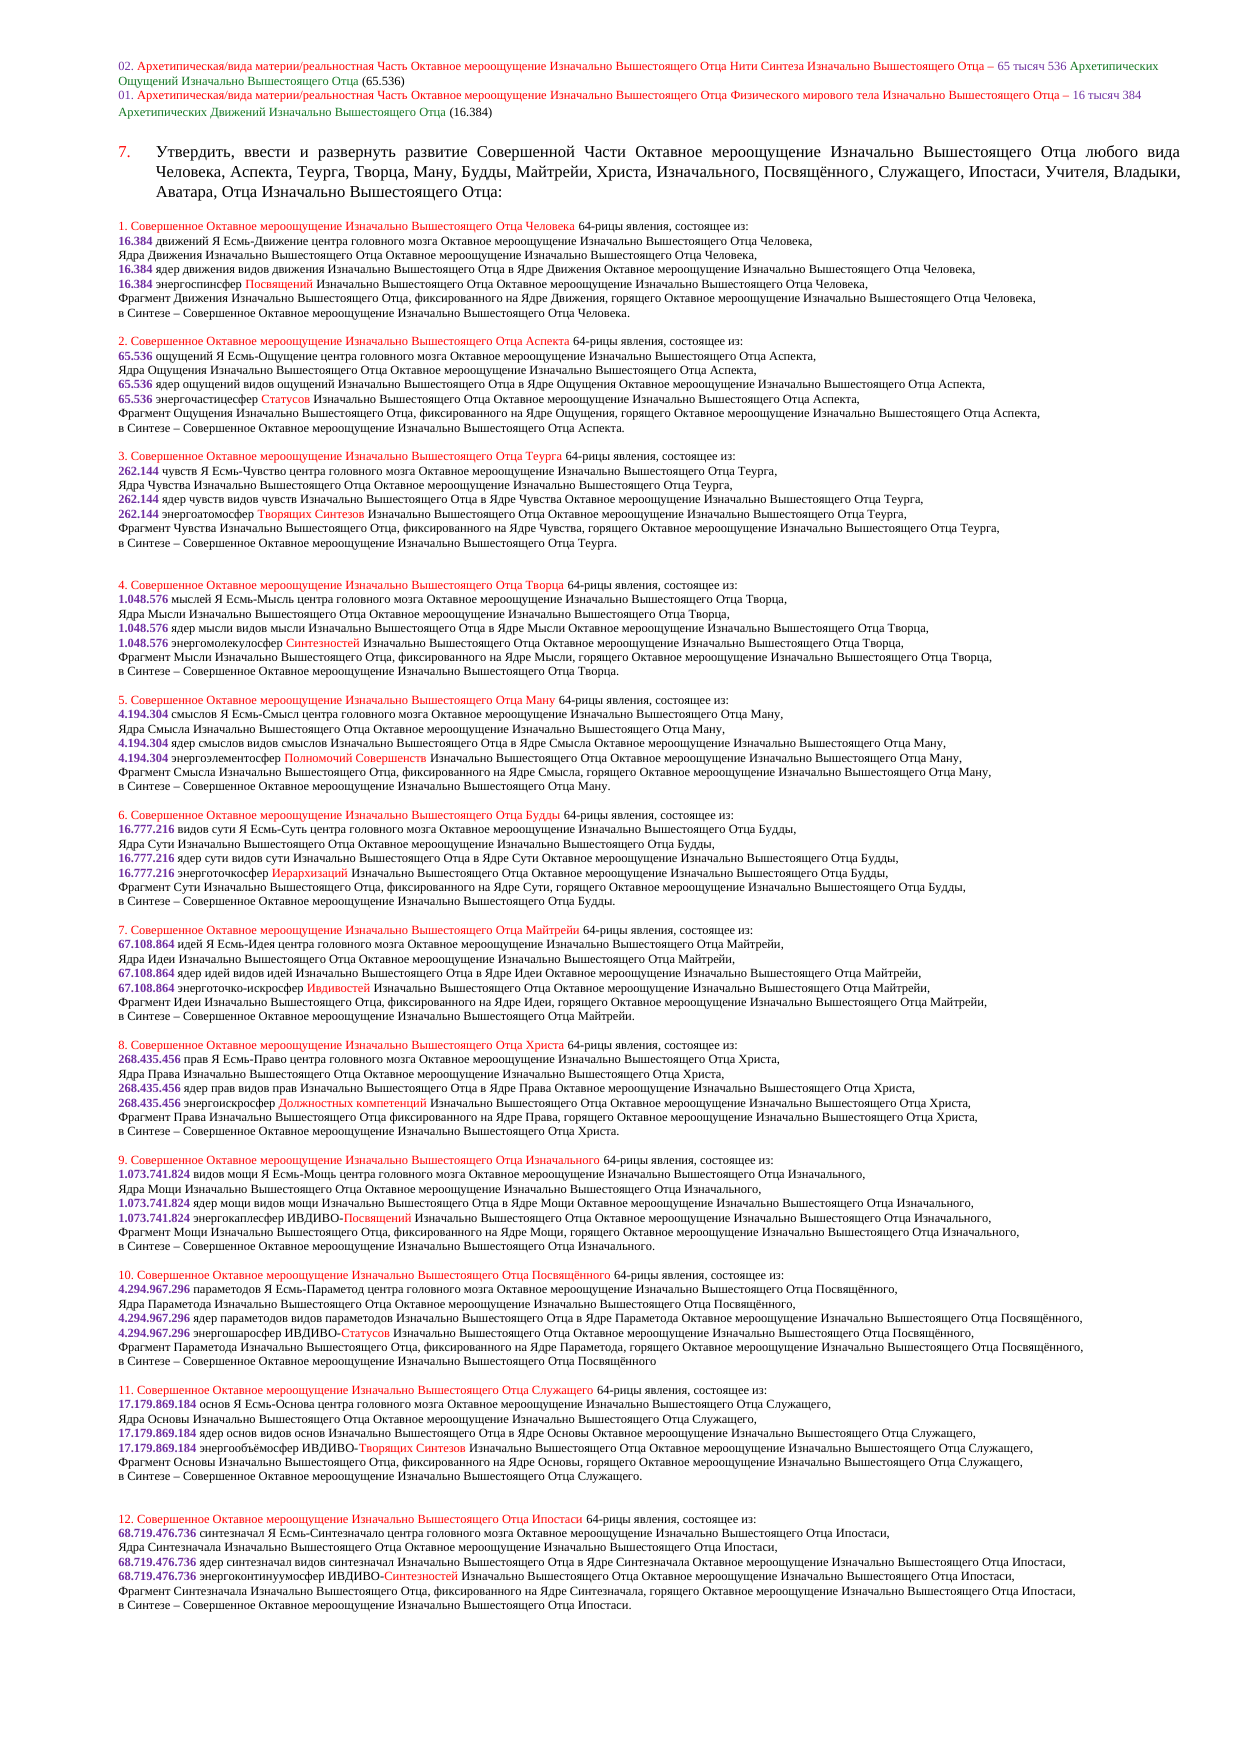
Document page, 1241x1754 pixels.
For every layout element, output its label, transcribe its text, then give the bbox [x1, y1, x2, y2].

text 4.194.304 смыслов Я Есмь-Смысл центра головного мозга Октавное мероощущение Изначально Вышестоящего Отца Ману, [118, 707, 1181, 722]
text Ядра Движения Изначально Вышестоящего Отца Октавное мероощущение Изначально Вышестоящего Отца Человека, [118, 248, 1181, 262]
list Утвердить, ввести и развернуть развитие Совершенной Части Октавное мероощущение Изначально Вышестоящего Отца любого вида Человека, Аспекта, Теурга, Творца, Ману, Будды, Майтрейи, Христа, Изначального, Посвящённого, Служащего, Ипостаси, Учителя, Владыки, Аватара, Отца Изначально Вышестоящего Отца: [118, 142, 1181, 201]
text 17.179.869.184 энергообъёмосфер ИВДИВО-Творящих Синтезов Изначально Вышестоящего Отца Октавное мероощущение Изначально Вышестоящего Отца Служащего, [118, 1440, 1181, 1455]
text 16.777.216 видов сути Я Есмь-Суть центра головного мозга Октавное мероощущение Изначально Вышестоящего Отца Будды, [118, 822, 1181, 837]
text 8. Совершенное Октавное мероощущение Изначально Вышестоящего Отца Христа 64-рицы явления, состоящее из: [118, 1038, 1181, 1052]
text 65.536 энергочастицесфер Статусов Изначально Вышестоящего Отца Октавное мероощущение Изначально Вышестоящего Отца Аспекта, [118, 392, 1181, 406]
text 17.179.869.184 основ Я Есмь-Основа центра головного мозга Октавное мероощущение Изначально Вышестоящего Отца Служащего, [118, 1397, 1181, 1412]
text 16.384 движений Я Есмь-Движение центра головного мозга Октавное мероощущение Изначально Вышестоящего Отца Человека, [118, 233, 1181, 248]
text Ядра Основы Изначально Вышестоящего Отца Октавное мероощущение Изначально Вышестоящего Отца Служащего, [118, 1412, 1181, 1426]
text 68.719.476.736 энергоконтинуумосфер ИВДИВО-Синтезностей Изначально Вышестоящего Отца Октавное мероощущение Изначально Вышестоящего Отца Ипостаси, [118, 1569, 1181, 1583]
text 3. Совершенное Октавное мероощущение Изначально Вышестоящего Отца Теурга 64-рицы явления, состоящее из: [118, 449, 1181, 463]
text 67.108.864 ядер идей видов идей Изначально Вышестоящего Отца в Ядре Идеи Октавное мероощущение Изначально Вышестоящего Отца Майтрейи, [118, 966, 1181, 980]
text 5. Совершенное Октавное мероощущение Изначально Вышестоящего Отца Ману 64-рицы явления, состоящее из: [118, 693, 1181, 707]
text 1. Совершенное Октавное мероощущение Изначально Вышестоящего Отца Человека 64-рицы явления, состоящее из: [118, 219, 1181, 233]
text Ядра Чувства Изначально Вышестоящего Отца Октавное мероощущение Изначально Вышестоящего Отца Теурга, [118, 478, 1181, 492]
text в Синтезе – Совершенное Октавное мероощущение Изначально Вышестоящего Отца Майтрейи. [118, 1009, 1181, 1023]
text в Синтезе – Совершенное Октавное мероощущение Изначально Вышестоящего Отца Ману. [118, 779, 1181, 793]
text в Синтезе – Совершенное Октавное мероощущение Изначально Вышестоящего Отца Изначального. [118, 1239, 1181, 1253]
text 17.179.869.184 ядер основ видов основ Изначально Вышестоящего Отца в Ядре Основы Октавное мероощущение Изначально Вышестоящего Отца Служащего, [118, 1426, 1181, 1440]
text 268.435.456 прав Я Есмь-Право центра головного мозга Октавное мероощущение Изначально Вышестоящего Отца Христа, [118, 1052, 1181, 1067]
text 9. Совершенное Октавное мероощущение Изначально Вышестоящего Отца Изначального 64-рицы явления, состоящее из: [118, 1153, 1181, 1167]
text 1.073.741.824 ядер мощи видов мощи Изначально Вышестоящего Отца в Ядре Мощи Октавное мероощущение Изначально Вышестоящего Отца Изначального, [118, 1196, 1181, 1210]
text в Синтезе – Совершенное Октавное мероощущение Изначально Вышестоящего Отца Творца. [118, 664, 1181, 678]
text Фрагмент Синтезначала Изначально Вышестоящего Отца, фиксированного на Ядре Синтезначала, горящего Октавное мероощущение Изначально Вышестоящего Отца Ипостаси, [118, 1583, 1181, 1598]
text Фрагмент Права Изначально Вышестоящего Отца фиксированного на Ядре Права, горящего Октавное мероощущение Изначально Вышестоящего Отца Христа, [118, 1110, 1181, 1124]
text 6. Совершенное Октавное мероощущение Изначально Вышестоящего Отца Будды 64-рицы явления, состоящее из: [118, 808, 1181, 822]
text Фрагмент Чувства Изначально Вышестоящего Отца, фиксированного на Ядре Чувства, горящего Октавное мероощущение Изначально Вышестоящего Отца Теурга, [118, 521, 1181, 535]
text 4.194.304 энергоэлементосфер Полномочий Совершенств Изначально Вышестоящего Отца Октавное мероощущение Изначально Вышестоящего Отца Ману, [118, 750, 1181, 765]
text 1.048.576 энергомолекулосфер Синтезностей Изначально Вышестоящего Отца Октавное мероощущение Изначально Вышестоящего Отца Творца, [118, 635, 1181, 650]
text 12. Совершенное Октавное мероощущение Изначально Вышестоящего Отца Ипостаси 64-рицы явления, состоящее из: [118, 1511, 1181, 1526]
text 4. Совершенное Октавное мероощущение Изначально Вышестоящего Отца Творца 64-рицы явления, состоящее из: [118, 578, 1181, 592]
text Ядра Сути Изначально Вышестоящего Отца Октавное мероощущение Изначально Вышестоящего Отца Будды, [118, 837, 1181, 851]
text Ядра Синтезначала Изначально Вышестоящего Отца Октавное мероощущение Изначально Вышестоящего Отца Ипостаси, [118, 1540, 1181, 1554]
text 268.435.456 ядер прав видов прав Изначально Вышестоящего Отца в Ядре Права Октавное мероощущение Изначально Вышестоящего Отца Христа, [118, 1081, 1181, 1095]
text 68.719.476.736 синтезначал Я Есмь-Синтезначало центра головного мозга Октавное мероощущение Изначально Вышестоящего Отца Ипостаси, [118, 1526, 1181, 1540]
text 67.108.864 идей Я Есмь-Идея центра головного мозга Октавное мероощущение Изначально Вышестоящего Отца Майтрейи, [118, 937, 1181, 952]
text 01. Архетипическая/вида материи/реальностная Часть Октавное мероощущение Изначально Вышестоящего Отца Физического мирового тела Изначально Вышестоящего Отца – 16 тысяч 384 Архетипических Движений Изначально Вышестоящего Отца (16.384) [118, 88, 1181, 119]
text в Синтезе – Совершенное Октавное мероощущение Изначально Вышестоящего Отца Посвящённого [118, 1354, 1181, 1368]
text в Синтезе – Совершенное Октавное мероощущение Изначально Вышестоящего Отца Человека. [118, 305, 1181, 320]
text Ядра Ощущения Изначально Вышестоящего Отца Октавное мероощущение Изначально Вышестоящего Отца Аспекта, [118, 363, 1181, 377]
text в Синтезе – Совершенное Октавное мероощущение Изначально Вышестоящего Отца Теурга. [118, 535, 1181, 550]
text Ядра Мощи Изначально Вышестоящего Отца Октавное мероощущение Изначально Вышестоящего Отца Изначального, [118, 1182, 1181, 1196]
text Фрагмент Мысли Изначально Вышестоящего Отца, фиксированного на Ядре Мысли, горящего Октавное мероощущение Изначально Вышестоящего Отца Творца, [118, 650, 1181, 664]
text Фрагмент Сути Изначально Вышестоящего Отца, фиксированного на Ядре Сути, горящего Октавное мероощущение Изначально Вышестоящего Отца Будды, [118, 880, 1181, 894]
text 11. Совершенное Октавное мероощущение Изначально Вышестоящего Отца Служащего 64-рицы явления, состоящее из: [118, 1383, 1181, 1397]
text 16.384 энергоспинсфер Посвящений Изначально Вышестоящего Отца Октавное мероощущение Изначально Вышестоящего Отца Человека, [118, 277, 1181, 291]
text Ядра Параметода Изначально Вышестоящего Отца Октавное мероощущение Изначально Вышестоящего Отца Посвящённого, [118, 1297, 1181, 1311]
text 02. Архетипическая/вида материи/реальностная Часть Октавное мероощущение Изначально Вышестоящего Отца Нити Синтеза Изначально Вышестоящего Отца – 65 тысяч 536 Архетипических Ощущений Изначально Вышестоящего Отца (65.536) [118, 59, 1181, 88]
text 1.048.576 мыслей Я Есмь-Мысль центра головного мозга Октавное мероощущение Изначально Вышестоящего Отца Творца, [118, 592, 1181, 607]
text 10. Совершенное Октавное мероощущение Изначально Вышестоящего Отца Посвящённого 64-рицы явления, состоящее из: [118, 1268, 1181, 1282]
text 16.384 ядер движения видов движения Изначально Вышестоящего Отца в Ядре Движения Октавное мероощущение Изначально Вышестоящего Отца Человека, [118, 262, 1181, 277]
text Ядра Идеи Изначально Вышестоящего Отца Октавное мероощущение Изначально Вышестоящего Отца Майтрейи, [118, 952, 1181, 966]
text 65.536 ощущений Я Есмь-Ощущение центра головного мозга Октавное мероощущение Изначально Вышестоящего Отца Аспекта, [118, 348, 1181, 363]
text 67.108.864 энерготочко-искросфер Ивдивостей Изначально Вышестоящего Отца Октавное мероощущение Изначально Вышестоящего Отца Майтрейи, [118, 980, 1181, 995]
text 16.777.216 ядер сути видов сути Изначально Вышестоящего Отца в Ядре Сути Октавное мероощущение Изначально Вышестоящего Отца Будды, [118, 851, 1181, 865]
text Ядра Права Изначально Вышестоящего Отца Октавное мероощущение Изначально Вышестоящего Отца Христа, [118, 1067, 1181, 1081]
text 2. Совершенное Октавное мероощущение Изначально Вышестоящего Отца Аспекта 64-рицы явления, состоящее из: [118, 334, 1181, 348]
text в Синтезе – Совершенное Октавное мероощущение Изначально Вышестоящего Отца Аспекта. [118, 420, 1181, 435]
text 16.777.216 энерготочкосфер Иерархизаций Изначально Вышестоящего Отца Октавное мероощущение Изначально Вышестоящего Отца Будды, [118, 865, 1181, 880]
text в Синтезе – Совершенное Октавное мероощущение Изначально Вышестоящего Отца Ипостаси. [118, 1598, 1181, 1612]
text Фрагмент Идеи Изначально Вышестоящего Отца, фиксированного на Ядре Идеи, горящего Октавное мероощущение Изначально Вышестоящего Отца Майтрейи, [118, 995, 1181, 1009]
text Фрагмент Мощи Изначально Вышестоящего Отца, фиксированного на Ядре Мощи, горящего Октавное мероощущение Изначально Вышестоящего Отца Изначального, [118, 1225, 1181, 1239]
text 1.073.741.824 видов мощи Я Есмь-Мощь центра головного мозга Октавное мероощущение Изначально Вышестоящего Отца Изначального, [118, 1167, 1181, 1182]
text в Синтезе – Совершенное Октавное мероощущение Изначально Вышестоящего Отца Служащего. [118, 1469, 1181, 1483]
text 4.294.967.296 энергошаросфер ИВДИВО-Статусов Изначально Вышестоящего Отца Октавное мероощущение Изначально Вышестоящего Отца Посвящённого, [118, 1325, 1181, 1340]
text 4.294.967.296 параметодов Я Есмь-Параметод центра головного мозга Октавное мероощущение Изначально Вышестоящего Отца Посвящённого, [118, 1282, 1181, 1297]
text Фрагмент Ощущения Изначально Вышестоящего Отца, фиксированного на Ядре Ощущения, горящего Октавное мероощущение Изначально Вышестоящего Отца Аспекта, [118, 406, 1181, 420]
text 4.294.967.296 ядер параметодов видов параметодов Изначально Вышестоящего Отца в Ядре Параметода Октавное мероощущение Изначально Вышестоящего Отца Посвящённого, [118, 1311, 1181, 1325]
text Фрагмент Смысла Изначально Вышестоящего Отца, фиксированного на Ядре Смысла, горящего Октавное мероощущение Изначально Вышестоящего Отца Ману, [118, 765, 1181, 779]
text Фрагмент Параметода Изначально Вышестоящего Отца, фиксированного на Ядре Параметода, горящего Октавное мероощущение Изначально Вышестоящего Отца Посвящённого, [118, 1340, 1181, 1354]
text 262.144 энергоатомосфер Творящих Синтезов Изначально Вышестоящего Отца Октавное мероощущение Изначально Вышестоящего Отца Теурга, [118, 507, 1181, 521]
text 1.048.576 ядер мысли видов мысли Изначально Вышестоящего Отца в Ядре Мысли Октавное мероощущение Изначально Вышестоящего Отца Творца, [118, 621, 1181, 635]
text в Синтезе – Совершенное Октавное мероощущение Изначально Вышестоящего Отца Будды. [118, 894, 1181, 908]
text 65.536 ядер ощущений видов ощущений Изначально Вышестоящего Отца в Ядре Ощущения Октавное мероощущение Изначально Вышестоящего Отца Аспекта, [118, 377, 1181, 392]
text 268.435.456 энергоискросфер Должностных компетенций Изначально Вышестоящего Отца Октавное мероощущение Изначально Вышестоящего Отца Христа, [118, 1095, 1181, 1110]
text 68.719.476.736 ядер синтезначал видов синтезначал Изначально Вышестоящего Отца в Ядре Синтезначала Октавное мероощущение Изначально Вышестоящего Отца Ипостаси, [118, 1554, 1181, 1569]
text Фрагмент Движения Изначально Вышестоящего Отца, фиксированного на Ядре Движения, горящего Октавное мероощущение Изначально Вышестоящего Отца Человека, [118, 291, 1181, 305]
text 1.073.741.824 энергокаплесфер ИВДИВО-Посвящений Изначально Вышестоящего Отца Октавное мероощущение Изначально Вышестоящего Отца Изначального, [118, 1210, 1181, 1225]
text в Синтезе – Совершенное Октавное мероощущение Изначально Вышестоящего Отца Христа. [118, 1124, 1181, 1138]
text Ядра Мысли Изначально Вышестоящего Отца Октавное мероощущение Изначально Вышестоящего Отца Творца, [118, 607, 1181, 621]
text 7. Совершенное Октавное мероощущение Изначально Вышестоящего Отца Майтрейи 64-рицы явления, состоящее из: [118, 923, 1181, 937]
text 262.144 ядер чувств видов чувств Изначально Вышестоящего Отца в Ядре Чувства Октавное мероощущение Изначально Вышестоящего Отца Теурга, [118, 492, 1181, 507]
text 262.144 чувств Я Есмь-Чувство центра головного мозга Октавное мероощущение Изначально Вышестоящего Отца Теурга, [118, 463, 1181, 478]
text Фрагмент Основы Изначально Вышестоящего Отца, фиксированного на Ядре Основы, горящего Октавное мероощущение Изначально Вышестоящего Отца Служащего, [118, 1455, 1181, 1469]
text Ядра Смысла Изначально Вышестоящего Отца Октавное мероощущение Изначально Вышестоящего Отца Ману, [118, 722, 1181, 736]
text 4.194.304 ядер смыслов видов смыслов Изначально Вышестоящего Отца в Ядре Смысла Октавное мероощущение Изначально Вышестоящего Отца Ману, [118, 736, 1181, 750]
